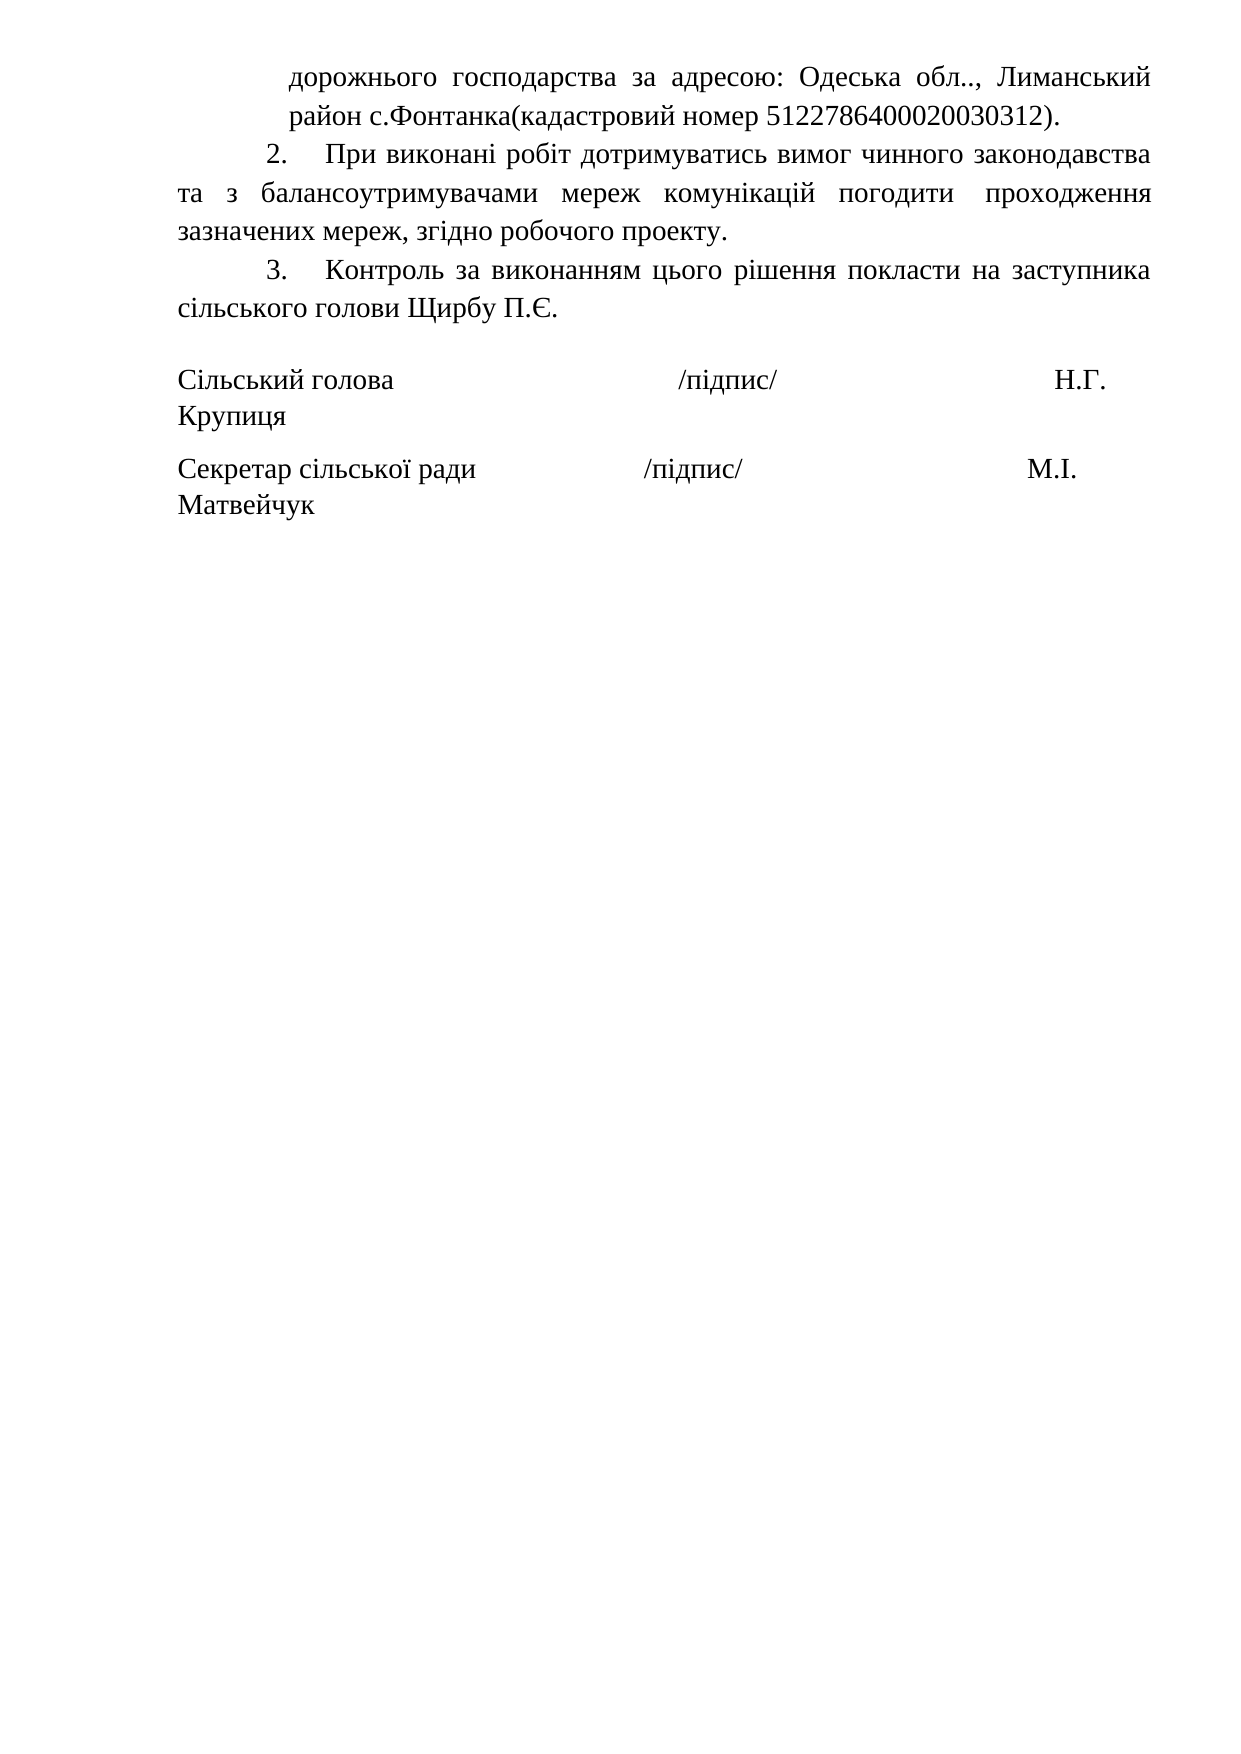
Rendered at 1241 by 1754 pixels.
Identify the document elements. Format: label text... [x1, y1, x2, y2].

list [251, 59, 1152, 131]
text Секретар сільської ради /підпис/ М.І. Матвейчук [177, 451, 1152, 521]
list Контроль за виконанням цього рішення покласти на заступника сільського голови Щирбу П.Є. [177, 252, 1152, 324]
list При виконані робіт дотримуватись вимог чинного законодавства та з балансоутримувачами мереж комунікацій погодити проходження зазначених мереж, згідно робочого проекту. [177, 136, 1152, 247]
text Сільський голова /підпис/ Н.Г. Крупиця [177, 362, 1152, 432]
